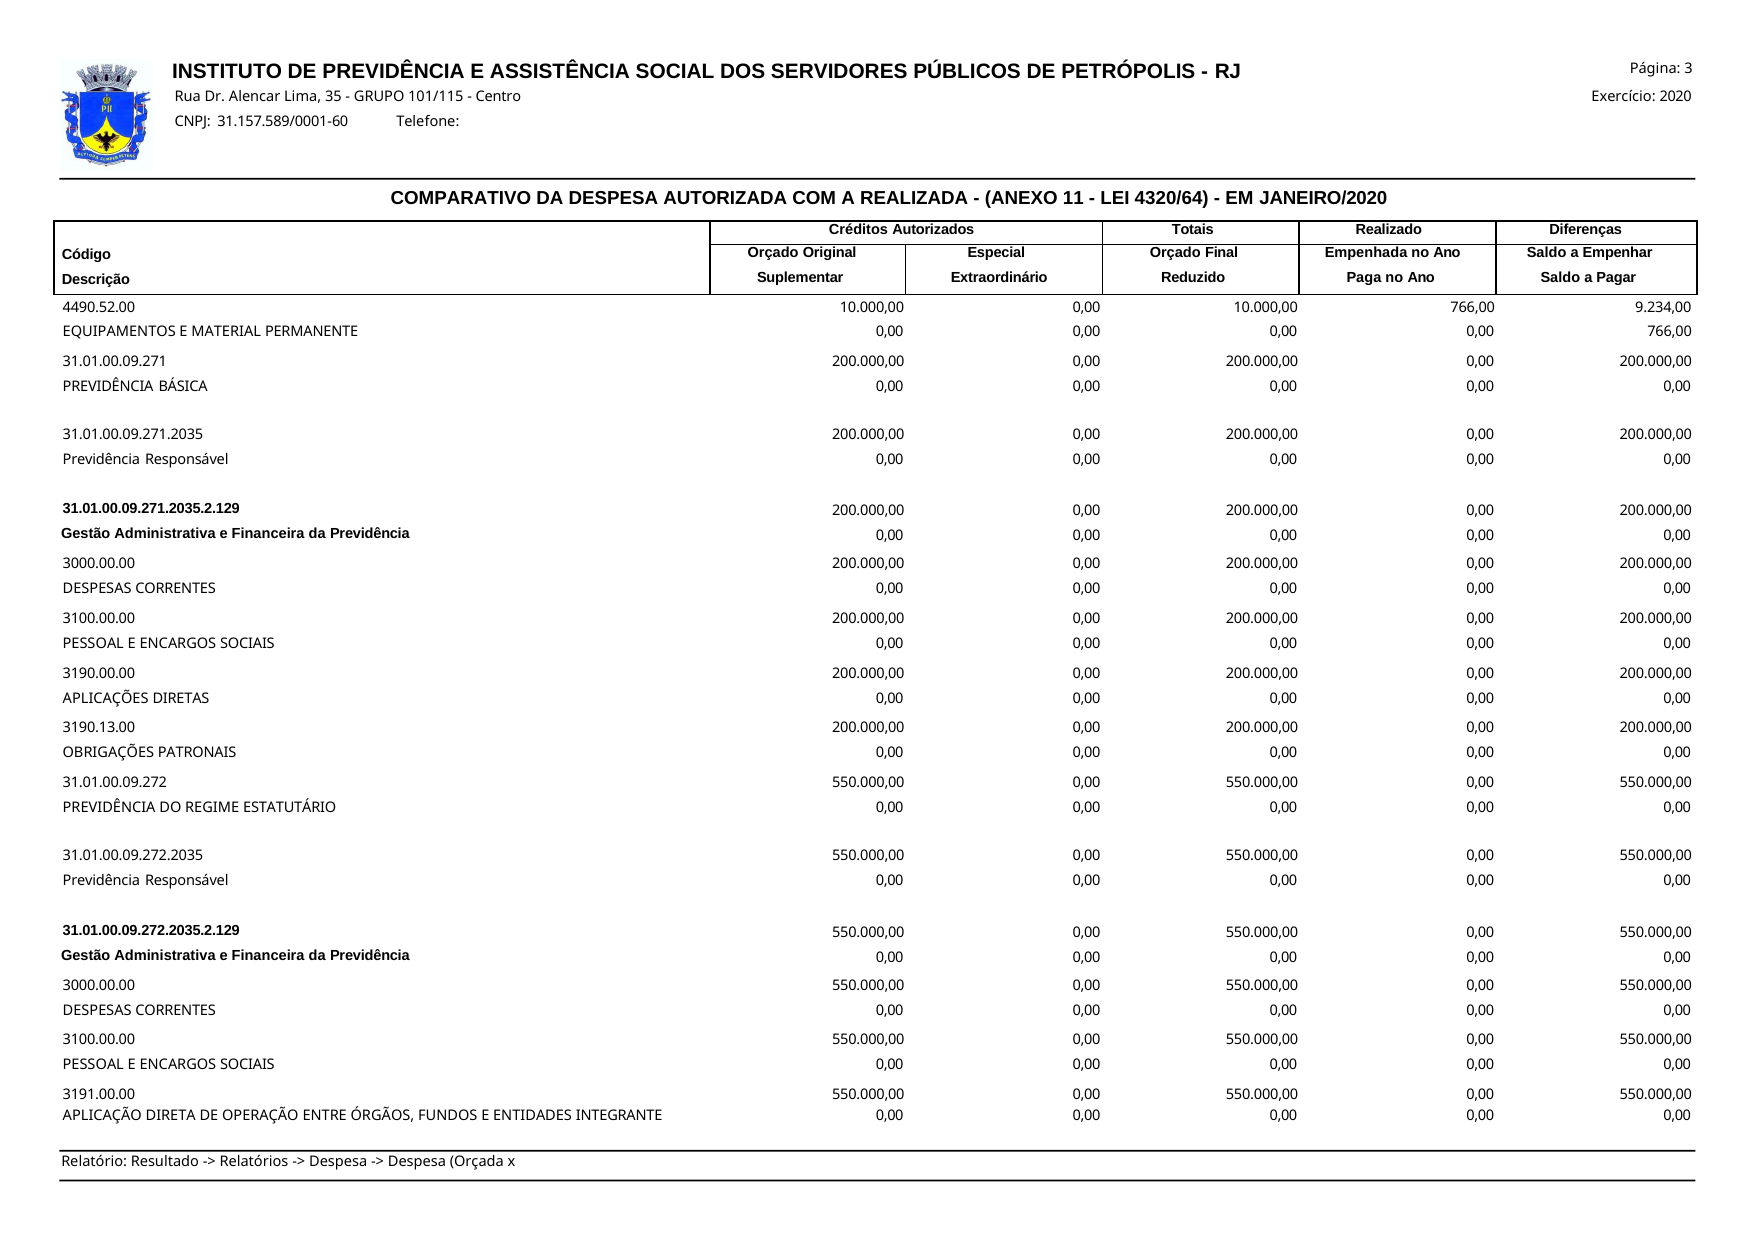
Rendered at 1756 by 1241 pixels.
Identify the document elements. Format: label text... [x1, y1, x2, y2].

table_cell 0,00 [905, 1105, 1102, 1126]
table_cell 3100.00.00 [54, 1023, 710, 1050]
table_cell 0,00 [1299, 1078, 1496, 1105]
table_cell 0,00 [710, 317, 905, 344]
table_cell 0,00 [1299, 943, 1496, 969]
table_cell 0,00 [905, 943, 1102, 969]
table_cell 0,00 [1299, 629, 1496, 656]
table_cell 0,00 [905, 866, 1102, 904]
table_cell 0,00 [1103, 1105, 1299, 1126]
table_header Diferenças [1497, 222, 1696, 244]
table_cell 550.000,00 [1496, 1078, 1697, 1105]
table_cell 0,00 [1496, 629, 1697, 656]
table_cell 200.000,00 [1496, 711, 1697, 738]
table_cell 0,00 [1299, 317, 1496, 344]
table_cell Empenhada no Ano Paga no Ano [1300, 245, 1495, 294]
table_cell 0,00 [710, 372, 905, 408]
table_cell 0,00 [1496, 445, 1697, 483]
table_cell 0,00 [1299, 521, 1496, 548]
table_cell 0,00 [1299, 575, 1496, 602]
table_cell 200.000,00 [1496, 483, 1697, 521]
table_cell 3190.13.00 [54, 711, 710, 738]
table_cell 0,00 [1299, 711, 1496, 738]
table_cell 0,00 [1299, 738, 1496, 766]
table_cell 550.000,00 [1496, 969, 1697, 996]
table_cell 0,00 [905, 372, 1102, 408]
table_cell 0,00 [905, 629, 1102, 656]
table_cell 0,00 [1103, 738, 1299, 766]
table_cell 0,00 [1103, 943, 1299, 969]
picture [59, 59, 154, 171]
table_cell 0,00 [905, 1023, 1102, 1050]
table_cell Gestão Administrativa e Financeira da Previdência [54, 943, 710, 969]
table_header Código Descrição [55, 222, 709, 294]
table_cell 0,00 [1299, 656, 1496, 684]
table_cell 0,00 [1496, 943, 1697, 969]
table_cell 0,00 [905, 996, 1102, 1023]
table_cell 200.000,00 [710, 408, 905, 445]
table_cell 0,00 [1299, 445, 1496, 483]
table_cell 0,00 [1299, 548, 1496, 574]
table_cell 0,00 [1299, 793, 1496, 829]
table_cell 0,00 [710, 684, 905, 711]
table_cell 0,00 [905, 904, 1102, 943]
table_cell PREVIDÊNCIA DO REGIME ESTATUTÁRIO [54, 793, 710, 829]
table_cell 550.000,00 [1496, 766, 1697, 793]
table_cell 550.000,00 [710, 969, 905, 996]
table_header Totais [1103, 222, 1298, 244]
table_cell 0,00 [905, 602, 1102, 629]
table_cell 0,00 [710, 1050, 905, 1078]
table_cell EQUIPAMENTOS E MATERIAL PERMANENTE [54, 317, 710, 344]
table_cell 550.000,00 [1103, 766, 1299, 793]
table_cell 0,00 [905, 656, 1102, 684]
table_cell 0,00 [710, 793, 905, 829]
text COMPARATIVO DA DESPESA AUTORIZADA COM A REALIZADA - (ANEXO 11 - LEI 4320/64) - EM JANEIRO/2020 [67, 187, 1711, 208]
table_cell 200.000,00 [1496, 344, 1697, 372]
table_cell 0,00 [905, 408, 1102, 445]
table_cell 0,00 [1496, 866, 1697, 904]
table_cell 550.000,00 [1103, 1023, 1299, 1050]
table_cell APLICAÇÃO DIRETA DE OPERAÇÃO ENTRE ÓRGÃOS, FUNDOS E ENTIDADES INTEGRANTE [54, 1105, 710, 1126]
table_cell 550.000,00 [710, 830, 905, 866]
table_cell 200.000,00 [710, 656, 905, 684]
table_cell 0,00 [1299, 1105, 1496, 1126]
table_cell DESPESAS CORRENTES [54, 996, 710, 1023]
table_cell 0,00 [1496, 521, 1697, 548]
table_cell 0,00 [1299, 904, 1496, 943]
table_header Créditos Autorizados [711, 222, 1102, 244]
table_cell 0,00 [1299, 969, 1496, 996]
table_cell 766,00 [1496, 317, 1697, 344]
table_cell 0,00 [1496, 793, 1697, 829]
table_cell 0,00 [1103, 1050, 1299, 1078]
table_cell DESPESAS CORRENTES [54, 575, 710, 602]
table_cell 0,00 [1103, 372, 1299, 408]
table_cell 3190.00.00 [54, 656, 710, 684]
table_cell 200.000,00 [1103, 656, 1299, 684]
table_cell 0,00 [1103, 996, 1299, 1023]
table_cell 0,00 [1103, 445, 1299, 483]
table_cell 200.000,00 [710, 483, 905, 521]
table_cell 0,00 [1299, 1050, 1496, 1078]
table_cell 0,00 [1299, 766, 1496, 793]
table_cell 0,00 [710, 738, 905, 766]
table_cell 0,00 [905, 766, 1102, 793]
table_cell 0,00 [1299, 372, 1496, 408]
table_cell 0,00 [905, 521, 1102, 548]
table_cell 200.000,00 [1103, 408, 1299, 445]
table_cell 0,00 [905, 1078, 1102, 1105]
table_cell 0,00 [1299, 408, 1496, 445]
table_cell 0,00 [905, 317, 1102, 344]
table_cell 550.000,00 [710, 766, 905, 793]
table_cell PREVIDÊNCIA BÁSICA [54, 372, 710, 408]
table_cell Previdência Responsável [54, 866, 710, 904]
table_cell 0,00 [1299, 830, 1496, 866]
table_cell 3000.00.00 [54, 548, 710, 574]
table_cell 550.000,00 [710, 1023, 905, 1050]
table_cell Gestão Administrativa e Financeira da Previdência [54, 521, 710, 548]
table_cell 0,00 [1103, 317, 1299, 344]
table_cell 200.000,00 [710, 344, 905, 372]
table_cell 3100.00.00 [54, 602, 710, 629]
table_cell 0,00 [905, 684, 1102, 711]
table_cell 0,00 [1103, 629, 1299, 656]
table_cell 31.01.00.09.271.2035 [54, 408, 710, 445]
table_cell 3191.00.00 [54, 1078, 710, 1105]
table_cell 0,00 [1496, 1050, 1697, 1078]
table_cell 0,00 [710, 866, 905, 904]
table_cell 200.000,00 [1103, 602, 1299, 629]
table_cell 0,00 [1496, 738, 1697, 766]
table_cell 0,00 [710, 629, 905, 656]
table_cell 31.01.00.09.272.2035 [54, 830, 710, 866]
table_cell Saldo a Empenhar Saldo a Pagar [1497, 245, 1696, 294]
table_cell 0,00 [1496, 372, 1697, 408]
table_cell 0,00 [1103, 793, 1299, 829]
table_cell 550.000,00 [1496, 904, 1697, 943]
table_cell 550.000,00 [1496, 830, 1697, 866]
table_cell 0,00 [1496, 1105, 1697, 1126]
table_cell 0,00 [1103, 521, 1299, 548]
table_cell 10.000,00 [1103, 295, 1299, 317]
table_cell 550.000,00 [1103, 830, 1299, 866]
table_cell 0,00 [905, 1050, 1102, 1078]
table_cell 200.000,00 [1103, 483, 1299, 521]
table_cell 200.000,00 [1496, 656, 1697, 684]
table_cell 200.000,00 [710, 548, 905, 574]
table_cell 200.000,00 [1103, 344, 1299, 372]
table_cell 0,00 [905, 445, 1102, 483]
table_cell 0,00 [710, 445, 905, 483]
table_cell Previdência Responsável [54, 445, 710, 483]
table_cell 0,00 [905, 295, 1102, 317]
table_cell 550.000,00 [710, 904, 905, 943]
table_cell 3000.00.00 [54, 969, 710, 996]
table_cell 0,00 [1299, 996, 1496, 1023]
table_cell 0,00 [1299, 684, 1496, 711]
table_cell 31.01.00.09.272.2035.2.129 [54, 904, 710, 943]
table_cell 550.000,00 [1103, 1078, 1299, 1105]
table_cell PESSOAL E ENCARGOS SOCIAIS [54, 1050, 710, 1078]
table_cell 550.000,00 [1103, 904, 1299, 943]
table_cell 0,00 [1299, 344, 1496, 372]
table_cell Especial Extraordinário [906, 245, 1102, 294]
table_cell 0,00 [1299, 1023, 1496, 1050]
table_cell 0,00 [905, 548, 1102, 574]
table_cell 0,00 [905, 830, 1102, 866]
table_cell 0,00 [905, 575, 1102, 602]
table_cell 200.000,00 [710, 711, 905, 738]
table_cell 766,00 [1299, 295, 1496, 317]
table_cell OBRIGAÇÕES PATRONAIS [54, 738, 710, 766]
table_cell 0,00 [905, 711, 1102, 738]
table_cell 0,00 [1299, 483, 1496, 521]
table_cell 0,00 [710, 943, 905, 969]
table_cell 0,00 [710, 521, 905, 548]
table_cell 0,00 [1103, 575, 1299, 602]
table_cell 200.000,00 [1496, 548, 1697, 574]
table_cell 0,00 [1299, 866, 1496, 904]
table_cell 200.000,00 [1103, 711, 1299, 738]
table_cell 0,00 [1103, 684, 1299, 711]
table_cell 0,00 [710, 575, 905, 602]
table_cell 0,00 [905, 969, 1102, 996]
table_cell 0,00 [710, 996, 905, 1023]
table_cell 0,00 [1496, 684, 1697, 711]
table_cell 550.000,00 [1496, 1023, 1697, 1050]
table_cell 0,00 [1496, 996, 1697, 1023]
table_cell 200.000,00 [1496, 602, 1697, 629]
table_cell 4490.52.00 [54, 295, 710, 317]
table_cell 0,00 [1299, 602, 1496, 629]
table_cell 31.01.00.09.272 [54, 766, 710, 793]
table_cell Orçado Original Suplementar [711, 245, 905, 294]
table_cell 0,00 [905, 344, 1102, 372]
table_cell 31.01.00.09.271.2035.2.129 [54, 483, 710, 521]
table_cell 0,00 [905, 793, 1102, 829]
table_cell 0,00 [710, 1105, 905, 1126]
table_cell 0,00 [905, 483, 1102, 521]
table_cell 0,00 [1496, 575, 1697, 602]
table_cell 31.01.00.09.271 [54, 344, 710, 372]
table_header Realizado [1300, 222, 1495, 244]
table_cell PESSOAL E ENCARGOS SOCIAIS [54, 629, 710, 656]
table_cell 10.000,00 [710, 295, 905, 317]
table_cell 200.000,00 [1496, 408, 1697, 445]
table_cell Orçado Final Reduzido [1103, 245, 1298, 294]
table_cell 0,00 [905, 738, 1102, 766]
table_cell 550.000,00 [710, 1078, 905, 1105]
table_cell 550.000,00 [1103, 969, 1299, 996]
table_cell 200.000,00 [710, 602, 905, 629]
table_cell 0,00 [1103, 866, 1299, 904]
table_cell 200.000,00 [1103, 548, 1299, 574]
table_cell APLICAÇÕES DIRETAS [54, 684, 710, 711]
table_cell 9.234,00 [1496, 295, 1697, 317]
